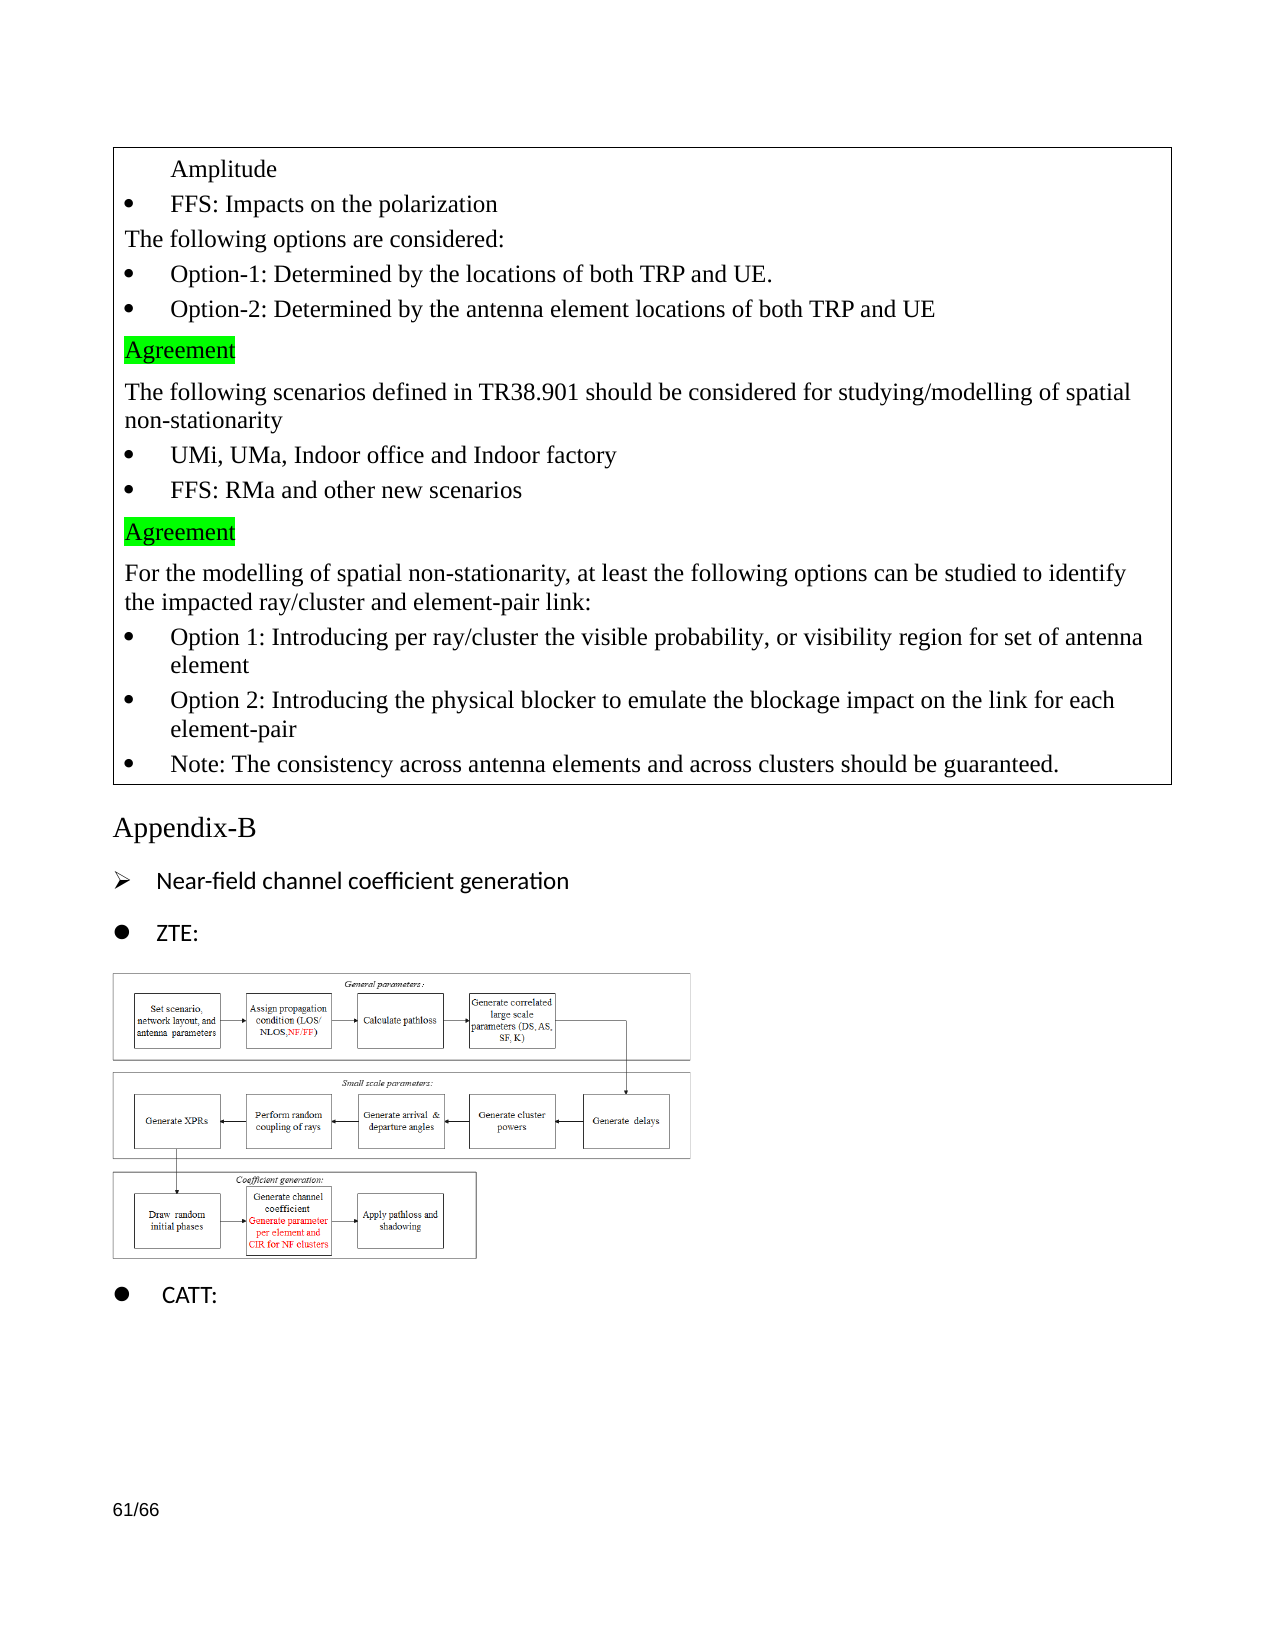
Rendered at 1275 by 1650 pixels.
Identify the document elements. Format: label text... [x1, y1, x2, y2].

subtitle Appendix-B [112, 810, 1172, 844]
picture [112, 968, 691, 1259]
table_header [114, 148, 1171, 784]
list CATT: [112, 1279, 1172, 1310]
list ZTE: [112, 917, 1172, 948]
list Near-field channel coefficient generation [112, 866, 1172, 896]
